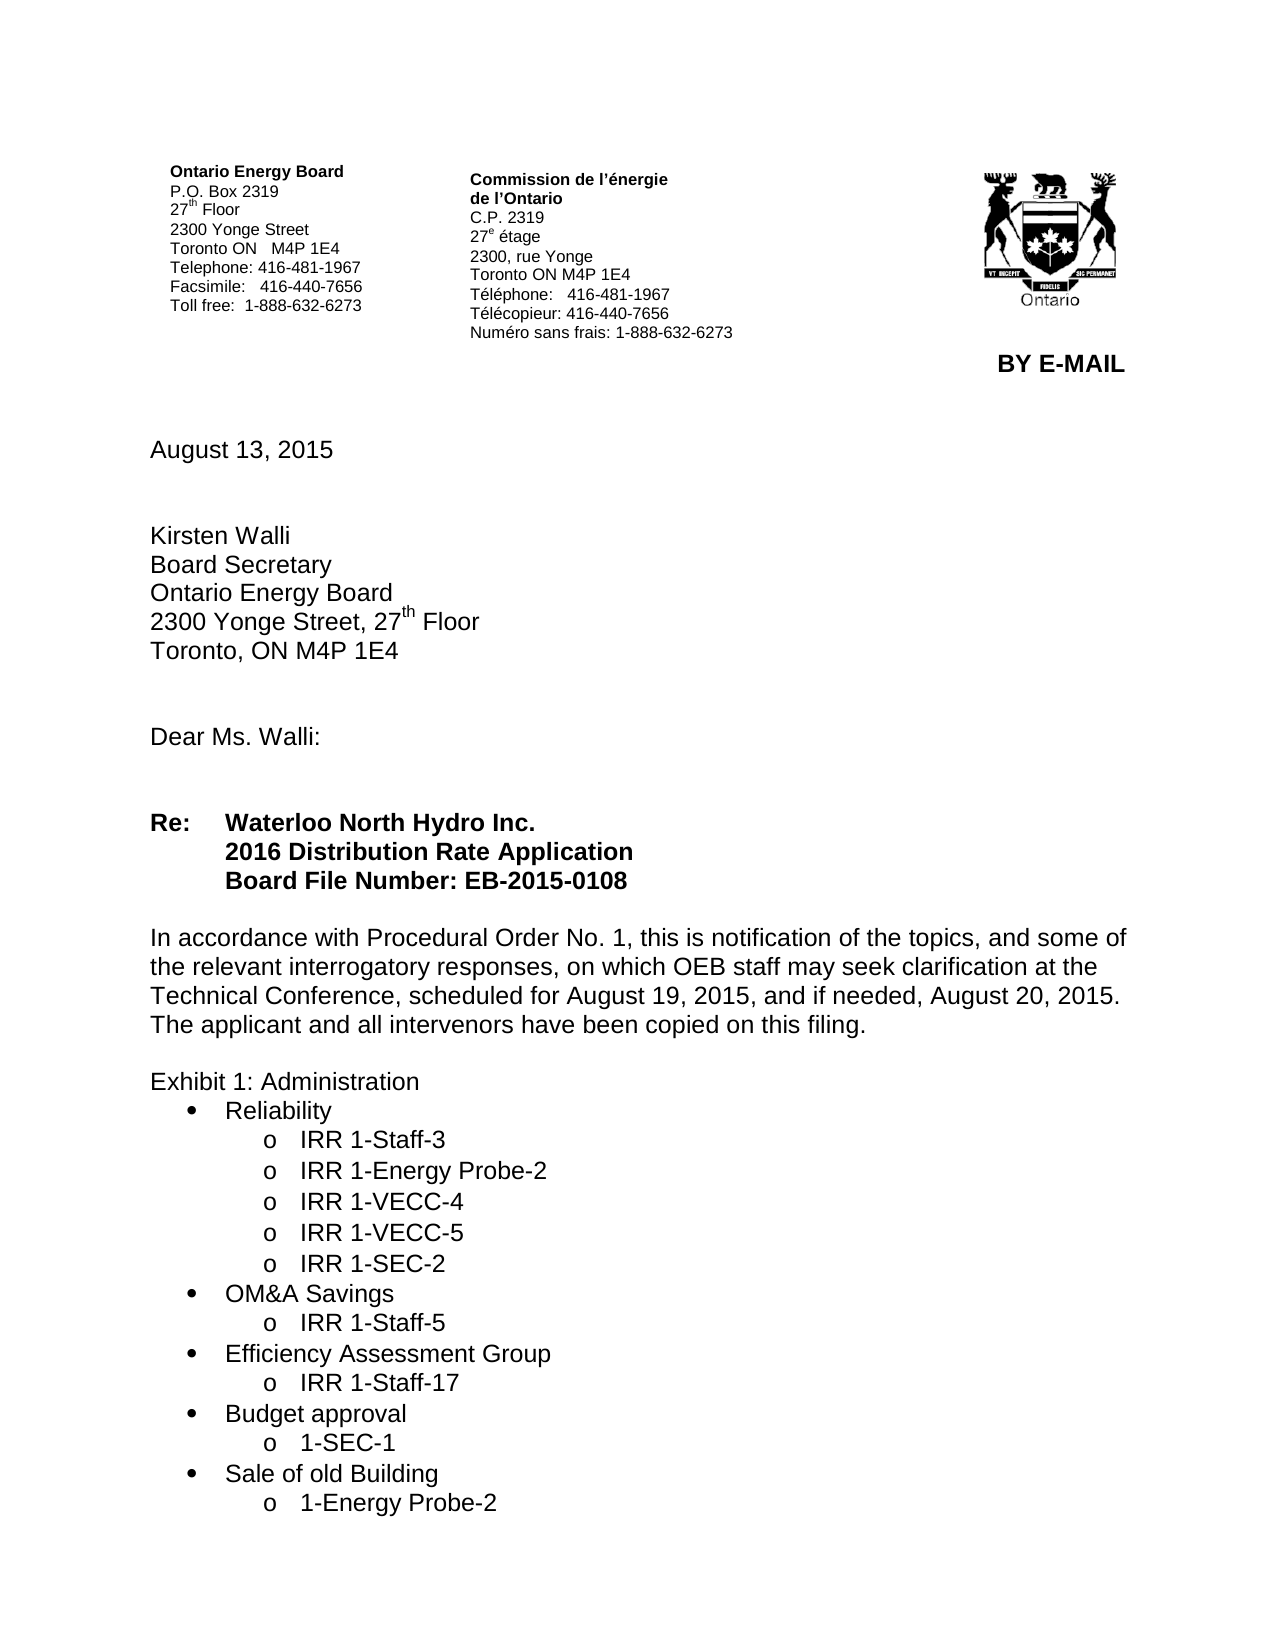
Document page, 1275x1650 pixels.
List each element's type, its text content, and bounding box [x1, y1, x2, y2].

list IRR 1-SEC-2 [262, 1248, 1137, 1279]
list OM&A Savings [187, 1279, 1137, 1308]
list IRR 1-Staff-5 [262, 1308, 1137, 1339]
list Sale of old Building [187, 1459, 1137, 1488]
list IRR 1-Energy Probe-2 [262, 1156, 1137, 1187]
text Kirsten Walli [150, 521, 398, 550]
text Télécopieur: 416-440-7656 [470, 304, 735, 323]
list 1-Energy Probe-2 [262, 1488, 1137, 1519]
list IRR 1-Staff-17 [262, 1368, 1137, 1399]
picture [984, 173, 1116, 306]
text Board Secretary Ontario Energy Board [150, 550, 398, 607]
text Téléphone: 416-481-1967 [470, 284, 735, 304]
text Board File Number: EB-2015-0108 [225, 866, 1137, 895]
text Telephone: 416-481-1967 [170, 258, 368, 277]
text Toll free: 1-888-632-6273 [170, 296, 369, 315]
text P.O. Box 2319 [170, 181, 365, 200]
text 2300 Yonge Street [170, 220, 365, 239]
text 2300 Yonge Street, 27th Floor [150, 607, 1137, 636]
list IRR 1-VECC-5 [262, 1218, 1137, 1248]
text Toronto ON M4P 1E4 [170, 239, 365, 258]
list IRR 1-Staff-3 [262, 1125, 1137, 1156]
text Ontario Energy Board [170, 162, 365, 181]
text Numéro sans frais: 1-888-632-6273 [470, 323, 739, 342]
text In accordance with Procedural Order No. 1, this is notification of the topics, and some of the relevant interrogatory responses, on which OEB staff may seek clarification at the Technical Conference, scheduled for August 19, 2015, and if needed, August 20, 2015. The applicant and all intervenors have been copied on this filing. [150, 923, 1128, 1038]
text BY E-MAIL [997, 348, 1137, 377]
text 2300, rue Yonge [470, 246, 735, 266]
list Budget approval [187, 1399, 1137, 1428]
list Reliability [187, 1096, 1137, 1125]
text Toronto, ON M4P 1E4 [150, 636, 1137, 665]
text Dear Ms. Walli: [150, 722, 1137, 751]
text August 13, 2015 [150, 435, 1137, 463]
text Facsimile: 416-440-7656 [170, 277, 369, 296]
text 2016 Distribution Rate Application [225, 837, 1137, 866]
text Commission de l’énergie de l’Ontario [470, 169, 672, 208]
text C.P. 2319 [470, 208, 735, 227]
text 27th Floor [170, 200, 365, 219]
text Toronto ON M4P 1E4 [470, 266, 735, 284]
list Efficiency Assessment Group [187, 1339, 1137, 1368]
text Re: Waterloo North Hydro Inc. [150, 808, 1137, 837]
text Exhibit 1: Administration [150, 1067, 1137, 1096]
list 1-SEC-1 [262, 1428, 1137, 1459]
list IRR 1-VECC-4 [262, 1187, 1137, 1218]
text 27e étage [470, 227, 735, 246]
